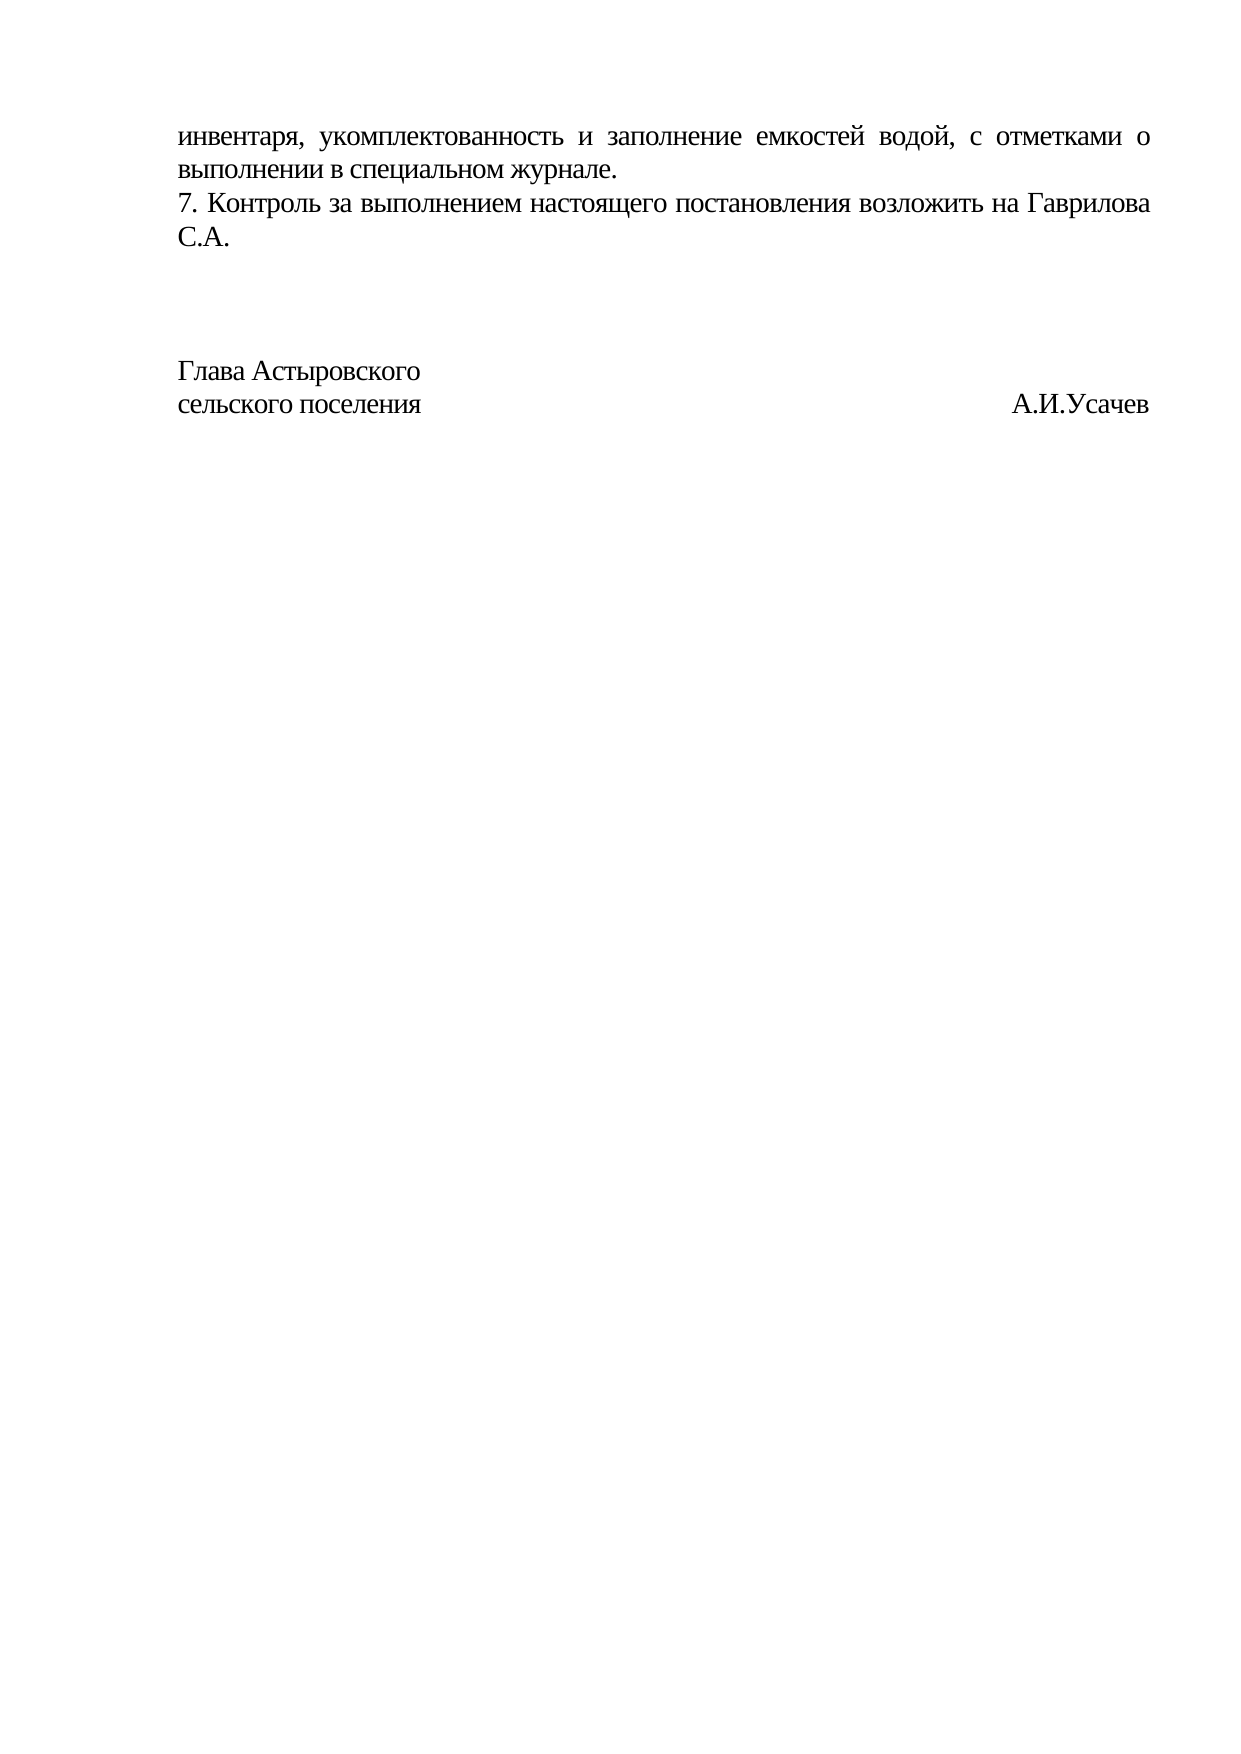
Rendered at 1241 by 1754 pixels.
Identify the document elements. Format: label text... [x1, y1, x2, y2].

text сельского поселения А.И.Усачев [177, 386, 1152, 420]
text Глава Астыровского [177, 353, 1152, 386]
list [177, 118, 1152, 185]
list Контроль за выполнением настоящего постановления возложить на Гаврилова С.А. [177, 185, 1152, 252]
